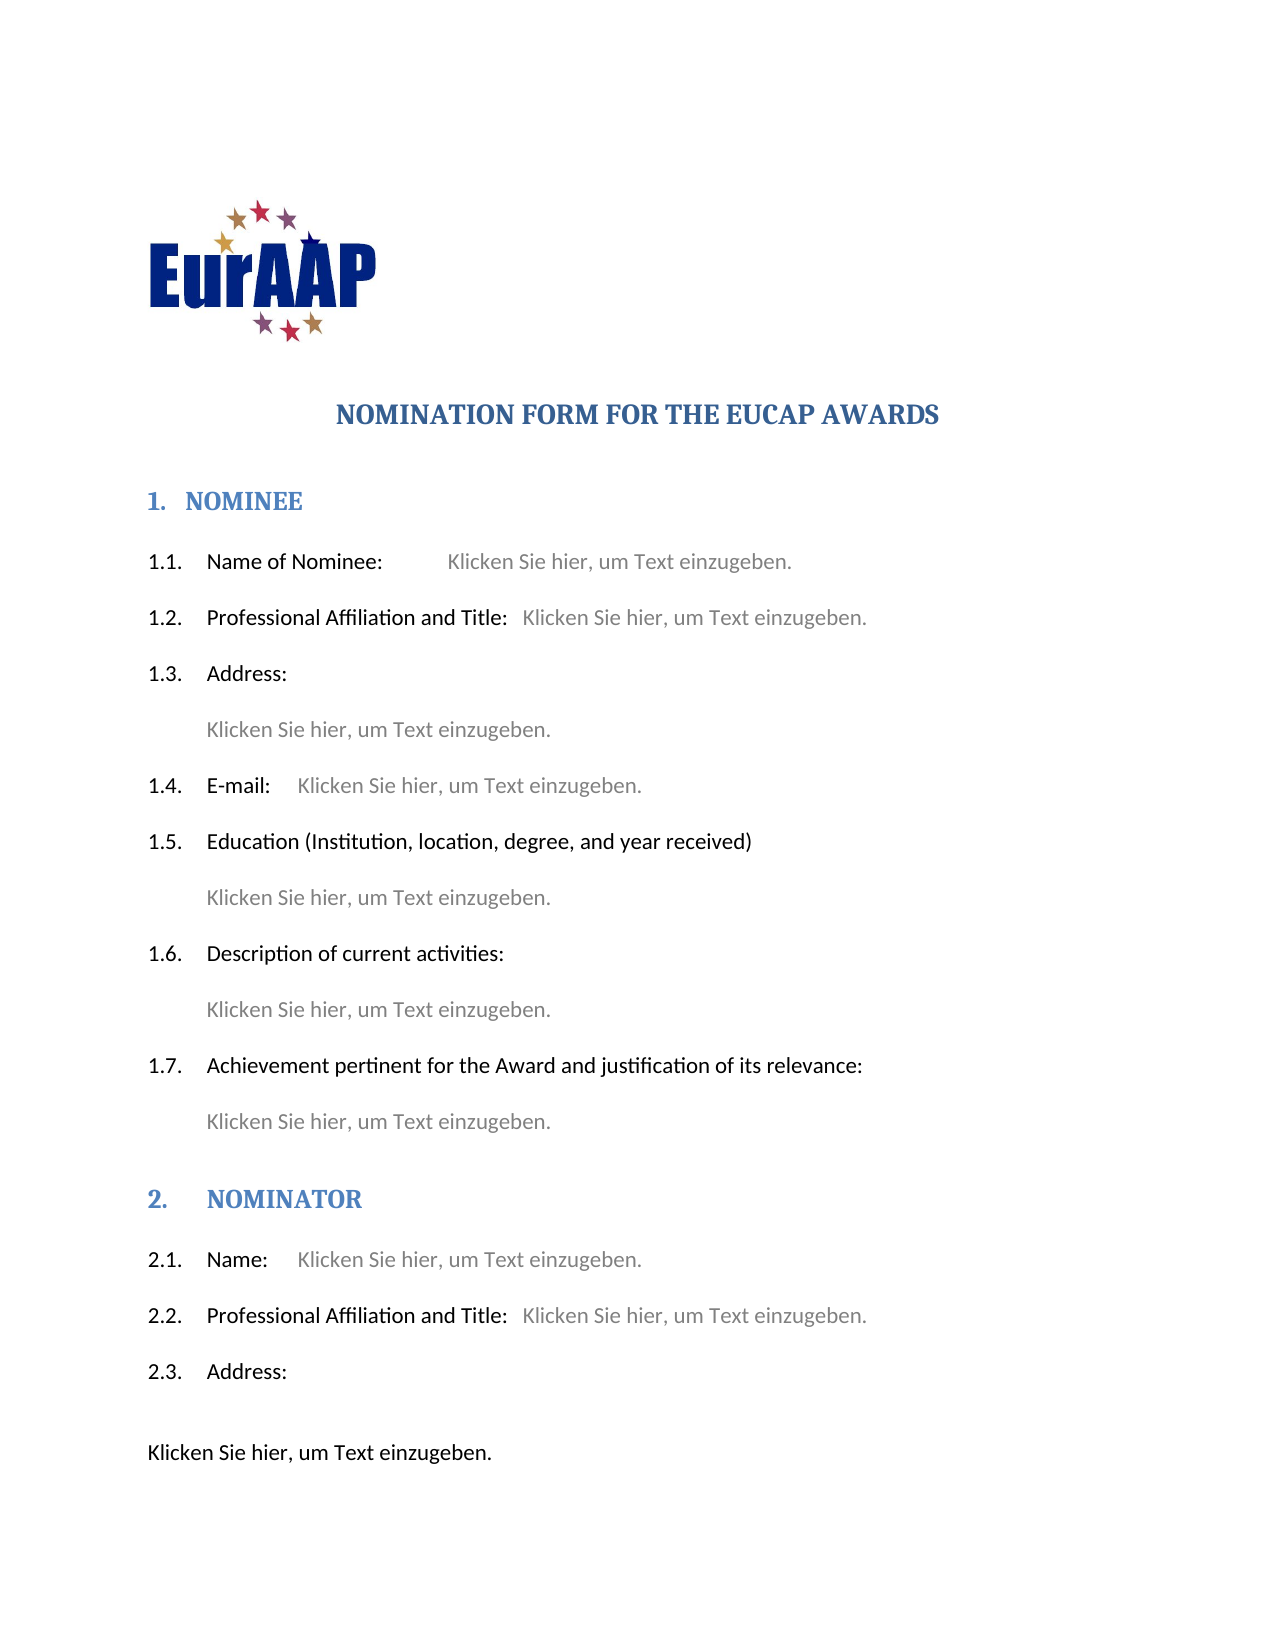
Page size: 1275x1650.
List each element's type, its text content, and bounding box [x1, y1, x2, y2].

list Description of current activities: [148, 939, 1127, 1023]
list Address: [148, 1357, 1127, 1385]
list E-mail: [148, 771, 1127, 799]
subtitle NOMINEE [148, 486, 1127, 517]
list Education (Institution, location, degree, and year received) [148, 827, 1127, 911]
list Name of Nominee: [148, 547, 1127, 575]
list Name: [148, 1245, 1127, 1273]
list Address: [148, 659, 1127, 743]
subtitle NOMINATION FORM FOR THE EUCAP AWARDS [148, 398, 1127, 431]
list Achievement pertinent for the Award and justification of its relevance: [148, 1051, 1127, 1136]
list Professional Affiliation and Title: [148, 1301, 1127, 1329]
picture [147, 197, 378, 343]
list Professional Affiliation and Title: [148, 603, 1127, 631]
subtitle NOMINATOR [148, 1184, 1127, 1216]
